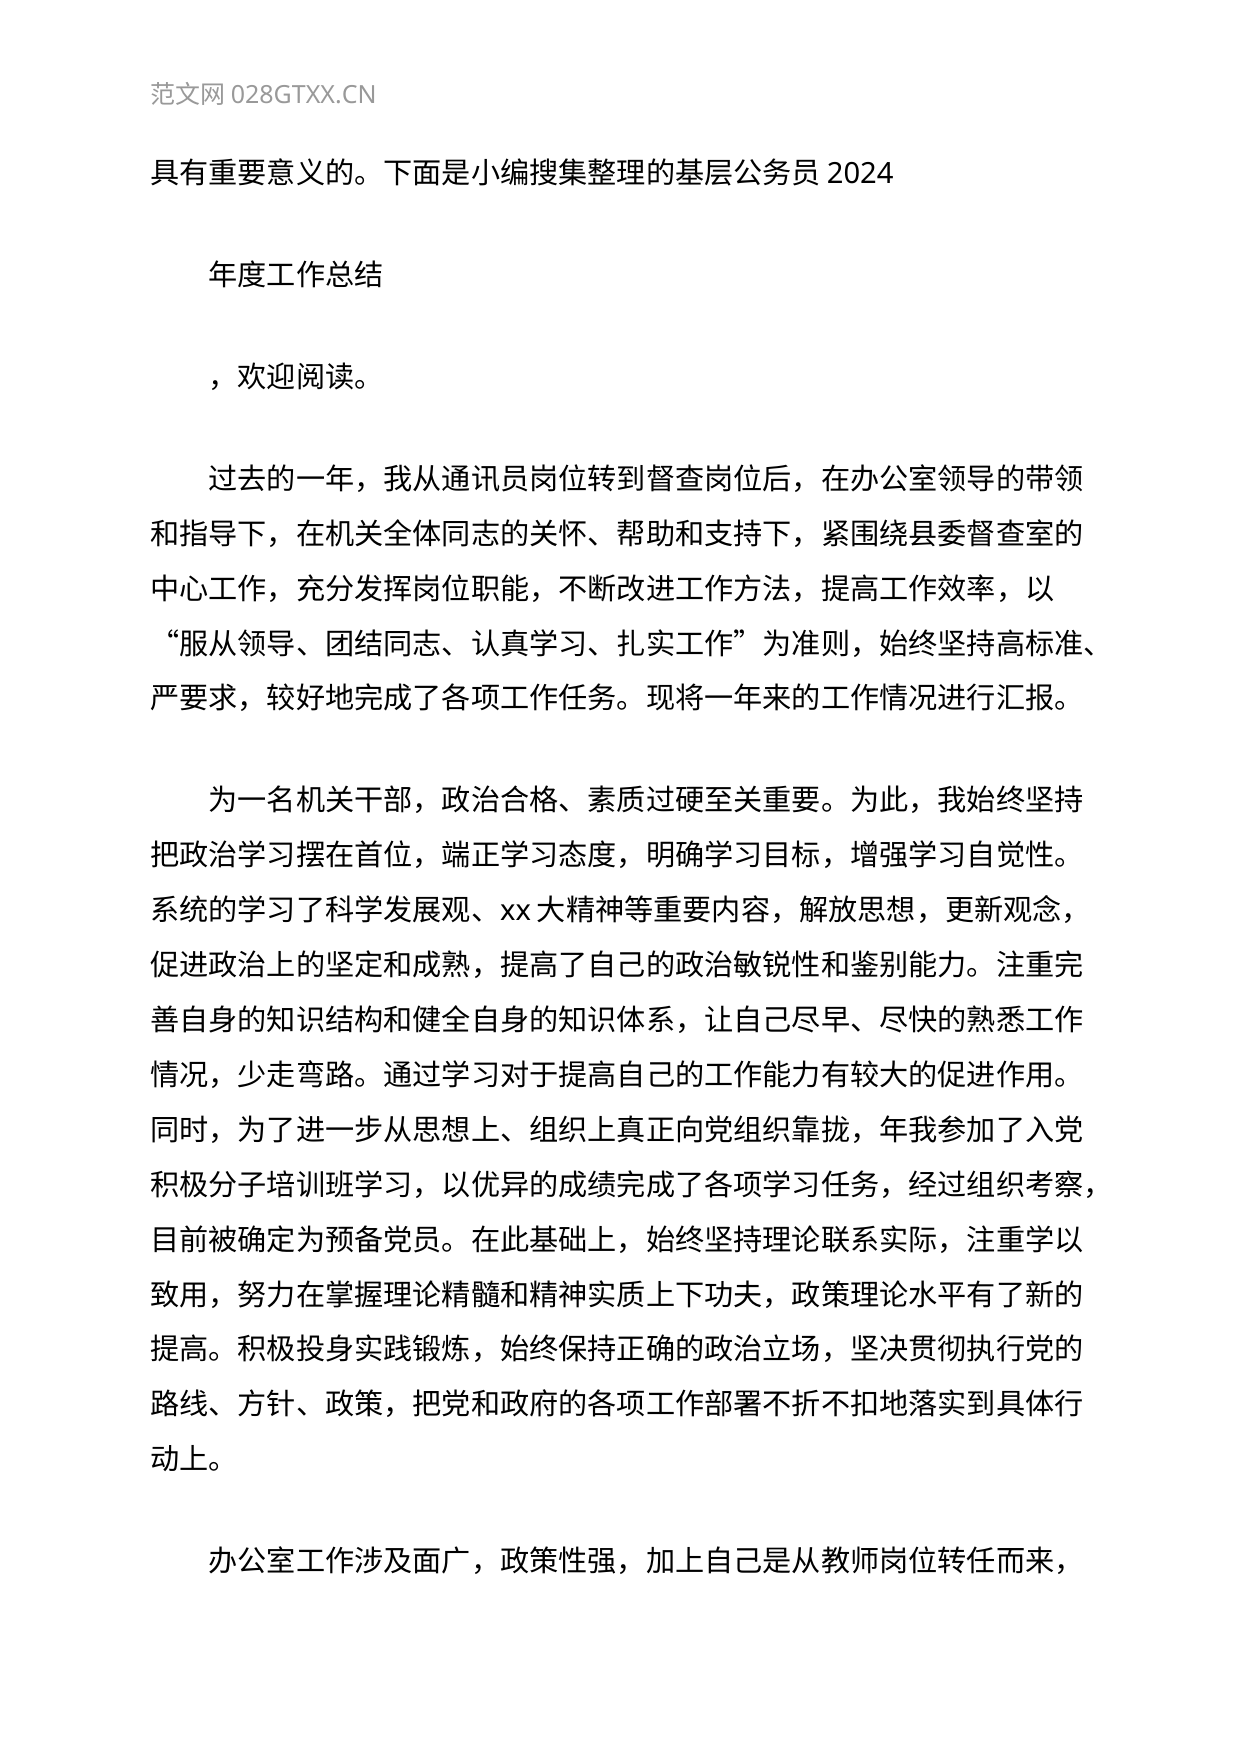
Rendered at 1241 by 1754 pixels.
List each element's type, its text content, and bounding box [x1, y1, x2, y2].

text 过去的一年，我从通讯员岗位转到督查岗位后，在办公室领导的带领和指导下，在机关全体同志的关怀、帮助和支持下，紧围绕县委督查室的中心工作，充分发挥岗位职能，不断改进工作方法，提高工作效率，以“服从领导、团结同志、认真学习、扎实工作”为准则，始终坚持高标准、严要求，较好地完成了各项工作任务。现将一年来的工作情况进行汇报。 [150, 456, 1090, 717]
text 年度工作总结 [150, 252, 1090, 294]
text 为一名机关干部，政治合格、素质过硬至关重要。为此，我始终坚持把政治学习摆在首位，端正学习态度，明确学习目标，增强学习自觉性。系统的学习了科学发展观、xx大精神等重要内容，解放思想，更新观念，促进政治上的坚定和成熟，提高了自己的政治敏锐性和鉴别能力。注重完善自身的知识结构和健全自身的知识体系，让自己尽早、尽快的熟悉工作情况，少走弯路。通过学习对于提高自己的工作能力有较大的促进作用。同时，为了进一步从思想上、组织上真正向党组织靠拢，年我参加了入党积极分子培训班学习，以优异的成绩完成了各项学习任务，经过组织考察，目前被确定为预备党员。在此基础上，始终坚持理论联系实际，注重学以致用，努力在掌握理论精髓和精神实质上下功夫，政策理论水平有了新的提高。积极投身实践锻炼，始终保持正确的政治立场，坚决贯彻执行党的路线、方针、政策，把党和政府的各项工作部署不折不扣地落实到具体行动上。 [150, 777, 1090, 1478]
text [150, 150, 1090, 192]
text ，欢迎阅读。 [150, 354, 1090, 396]
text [150, 1537, 1090, 1580]
